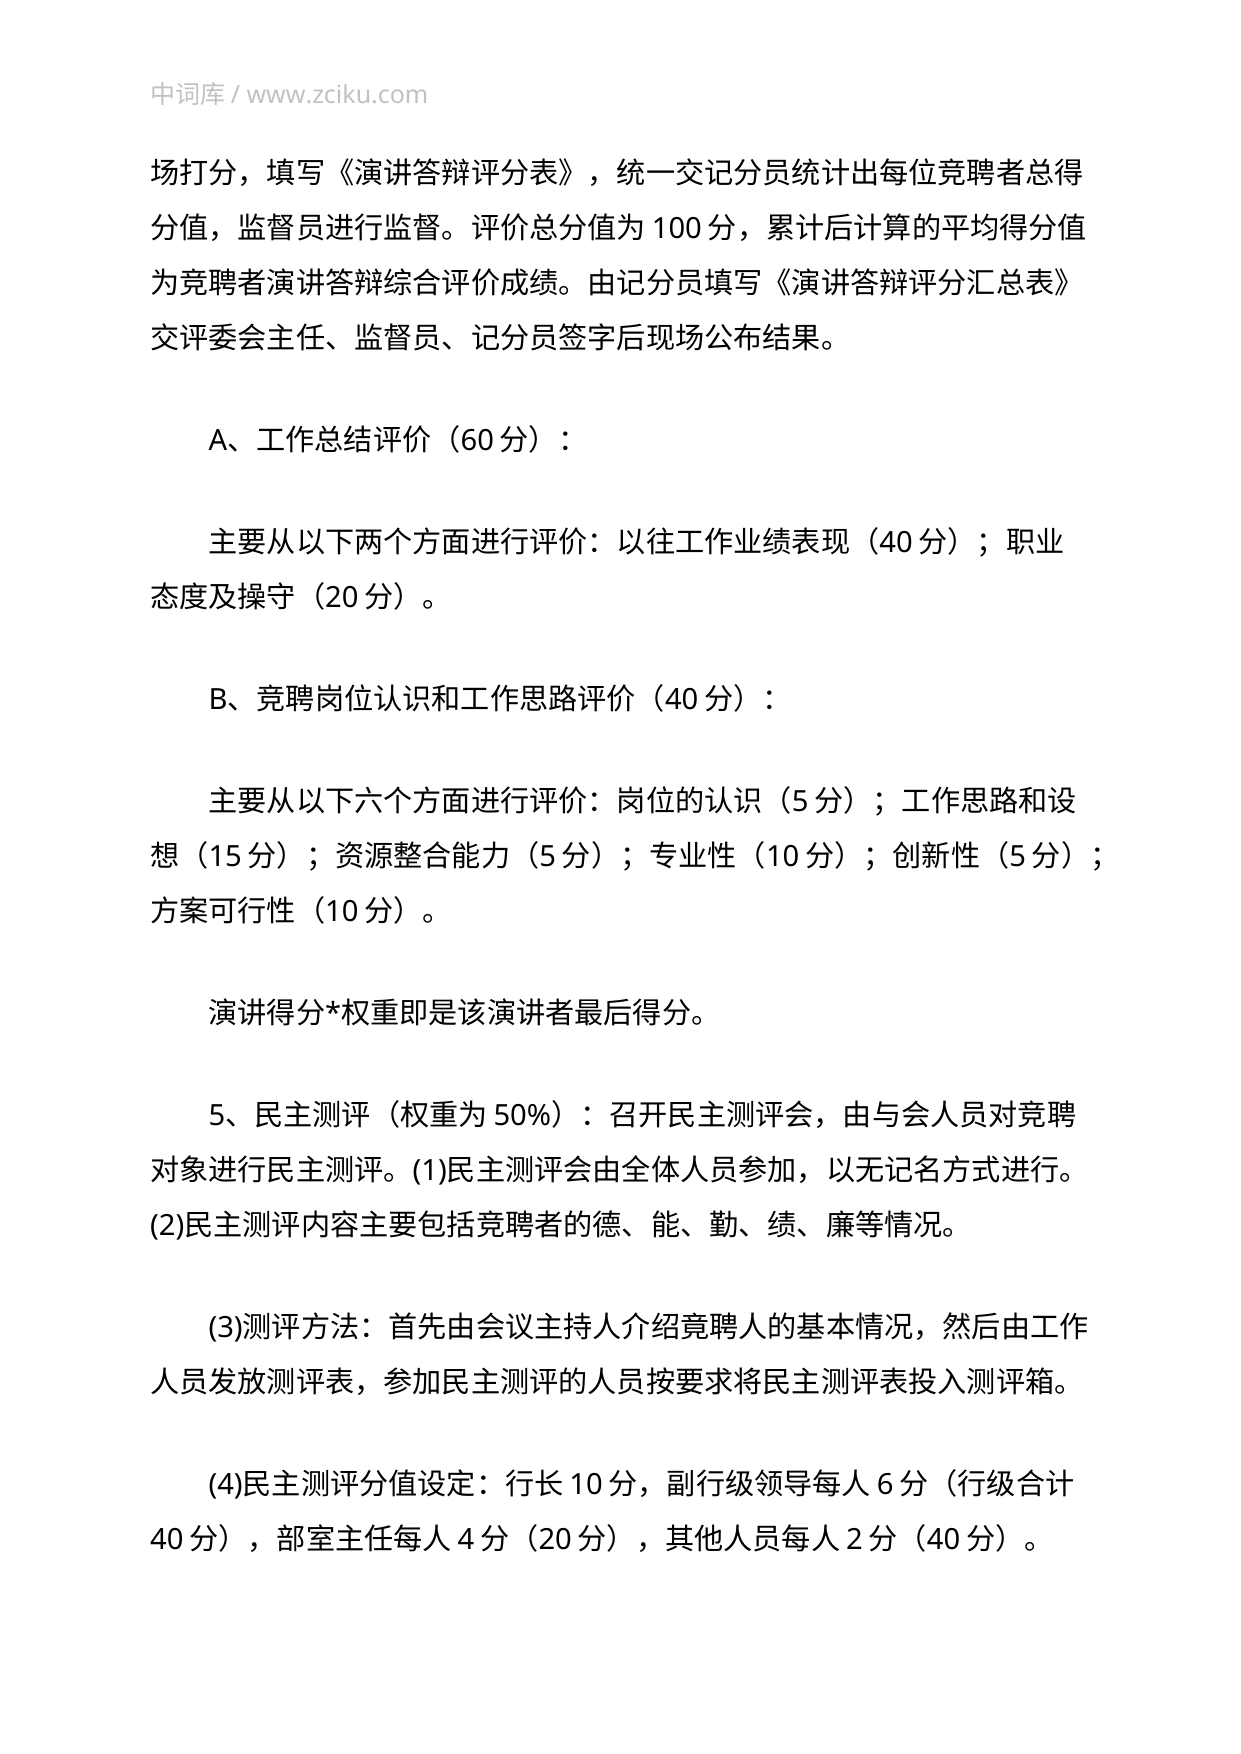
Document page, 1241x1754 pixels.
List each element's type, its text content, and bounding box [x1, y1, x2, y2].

text 演讲得分*权重即是该演讲者最后得分。 [150, 989, 1090, 1032]
text (4)民主测评分值设定：行长10分，副行级领导每人6分（行级合计40分），部室主任每人4分（20分），其他人员每人2分（40分）。 [150, 1460, 1090, 1558]
text 5、民主测评（权重为50%）：召开民主测评会，由与会人员对竞聘对象进行民主测评。(1)民主测评会由全体人员参加，以无记名方式进行。(2)民主测评内容主要包括竞聘者的德、能、勤、绩、廉等情况。 [150, 1091, 1090, 1244]
text 主要从以下六个方面进行评价：岗位的认识（5分）；工作思路和设想（15分）；资源整合能力（5分）；专业性（10分）；创新性（5分）；方案可行性（10分）。 [150, 777, 1090, 930]
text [150, 150, 1090, 357]
text (3)测评方法：首先由会议主持人介绍竟聘人的基本情况，然后由工作人员发放测评表，参加民主测评的人员按要求将民主测评表投入测评箱。 [150, 1303, 1090, 1401]
text A、工作总结评价（60分）： [150, 417, 1090, 459]
text 主要从以下两个方面进行评价：以往工作业绩表现（40分）；职业态度及操守（20分）。 [150, 518, 1090, 616]
text B、竞聘岗位认识和工作思路评价（40分）： [150, 676, 1090, 718]
